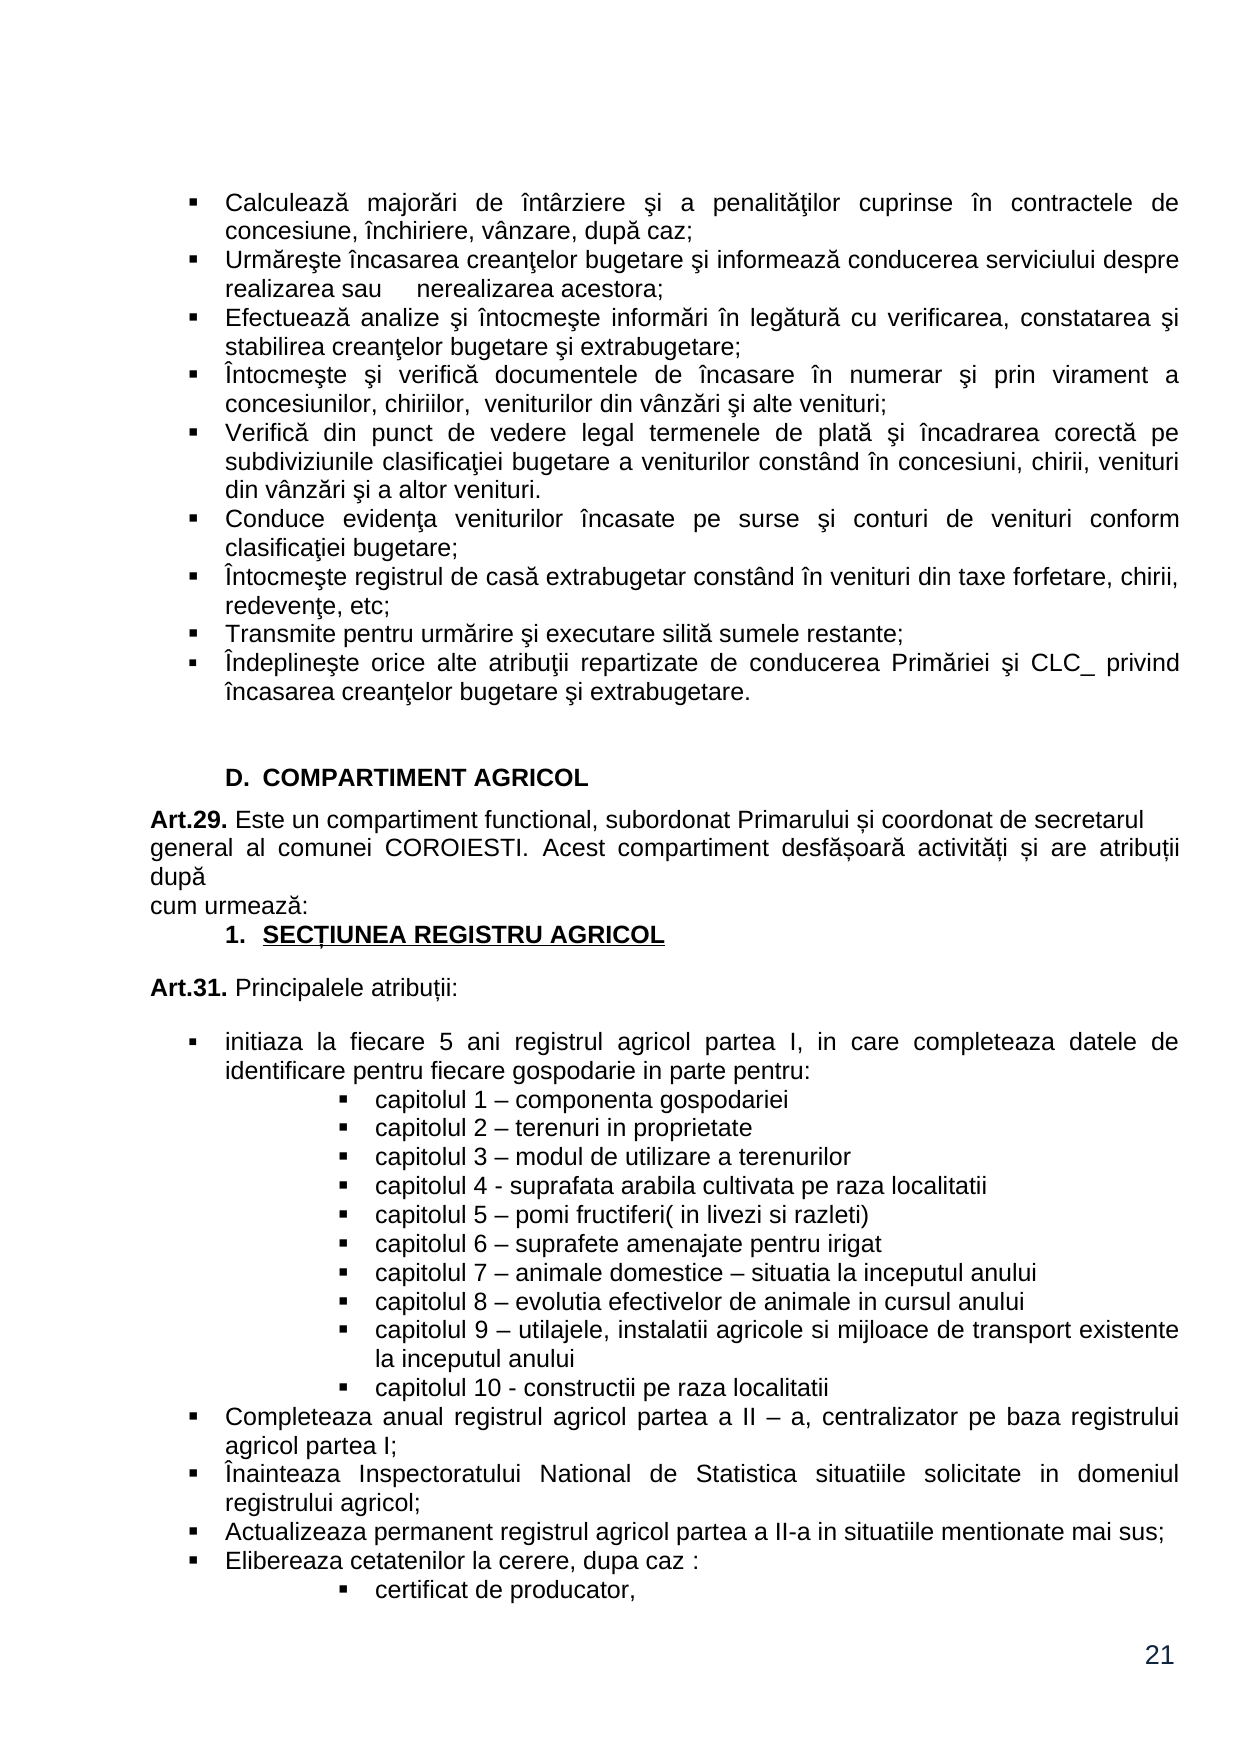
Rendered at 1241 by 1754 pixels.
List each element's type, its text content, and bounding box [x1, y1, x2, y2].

list Elibereaza cetatenilor la cerere, dupa caz : [187, 1546, 1181, 1575]
list initiaza la fiecare 5 ani registrul agricol partea I, in care completeaza datele de identificare pentru fiecare gospodarie in parte pentru: [187, 1027, 1181, 1084]
list capitolul 3 – modul de utilizare a terenurilor [337, 1142, 1181, 1171]
list capitolul 4 - suprafata arabila cultivata pe raza localitatii [337, 1171, 1181, 1200]
list capitolul 7 – animale domestice – situatia la inceputul anului [337, 1258, 1181, 1287]
list Urmăreşte încasarea creanţelor bugetare şi informează conducerea serviciului despre realizarea sau nerealizarea acestora; [187, 245, 1181, 303]
list capitolul 2 – terenuri in proprietate [337, 1113, 1181, 1142]
list capitolul 9 – utilajele, instalatii agricole si mijloace de transport existente la inceputul anului [337, 1315, 1181, 1373]
list capitolul 1 – componenta gospodariei [337, 1084, 1181, 1113]
list Înainteaza Inspectoratului National de Statistica situatiile solicitate in domeniul registrului agricol; [187, 1459, 1181, 1517]
list Verifică din punct de vedere legal termenele de plată şi încadrarea corectă pe subdiviziunile clasificaţiei bugetare a veniturilor constând în concesiuni, chirii, venituri din vânzări şi a altor venituri. [187, 418, 1181, 504]
list certificat de producator, [337, 1575, 1181, 1604]
list Întocmeşte registrul de casă extrabugetar constând în venituri din taxe forfetare, chirii, redevenţe, etc; [187, 562, 1181, 619]
list capitolul 10 - constructii pe raza localitatii [337, 1373, 1181, 1402]
list Îndeplineşte orice alte atribuţii repartizate de conducerea Primăriei şi CLC_ privind încasarea creanţelor bugetare şi extrabugetare. [187, 648, 1181, 706]
list Completeaza anual registrul agricol partea a II – a, centralizator pe baza registrului agricol partea I; [187, 1402, 1181, 1459]
list Calculează majorări de întârziere şi a penalităţilor cuprinse în contractele de concesiune, închiriere, vânzare, după caz; [187, 187, 1181, 245]
list Transmite pentru urmărire şi executare silită sumele restante; [187, 619, 1181, 648]
list Întocmeşte şi verifică documentele de încasare în numerar şi prin virament a concesiunilor, chiriilor, veniturilor din vânzări şi alte venituri; [187, 360, 1181, 418]
list capitolul 5 – pomi fructiferi( in livezi si razleti) [337, 1200, 1181, 1229]
list capitolul 8 – evolutia efectivelor de animale in cursul anului [337, 1287, 1181, 1315]
text Art.31. Principalele atribuții: [150, 973, 1181, 1002]
text cum urmează: [150, 891, 1181, 919]
list SECȚIUNEA REGISTRU AGRICOL [225, 919, 1181, 948]
text general al comunei COROIESTI. Acest compartiment desfășoară activități și are atribuții după [150, 833, 1181, 891]
list COMPARTIMENT AGRICOL [225, 763, 1181, 792]
list Conduce evidenţa veniturilor încasate pe surse şi conturi de venituri conform clasificaţiei bugetare; [187, 504, 1181, 562]
list Actualizeaza permanent registrul agricol partea a II-a in situatiile mentionate mai sus; [187, 1517, 1181, 1546]
text Art.29. Este un compartiment functional, subordonat Primarului și coordonat de secretarul [150, 804, 1181, 833]
list Efectuează analize şi întocmeşte informări în legătură cu verificarea, constatarea şi stabilirea creanţelor bugetare şi extrabugetare; [187, 303, 1181, 360]
list capitolul 6 – suprafete amenajate pentru irigat [337, 1229, 1181, 1258]
